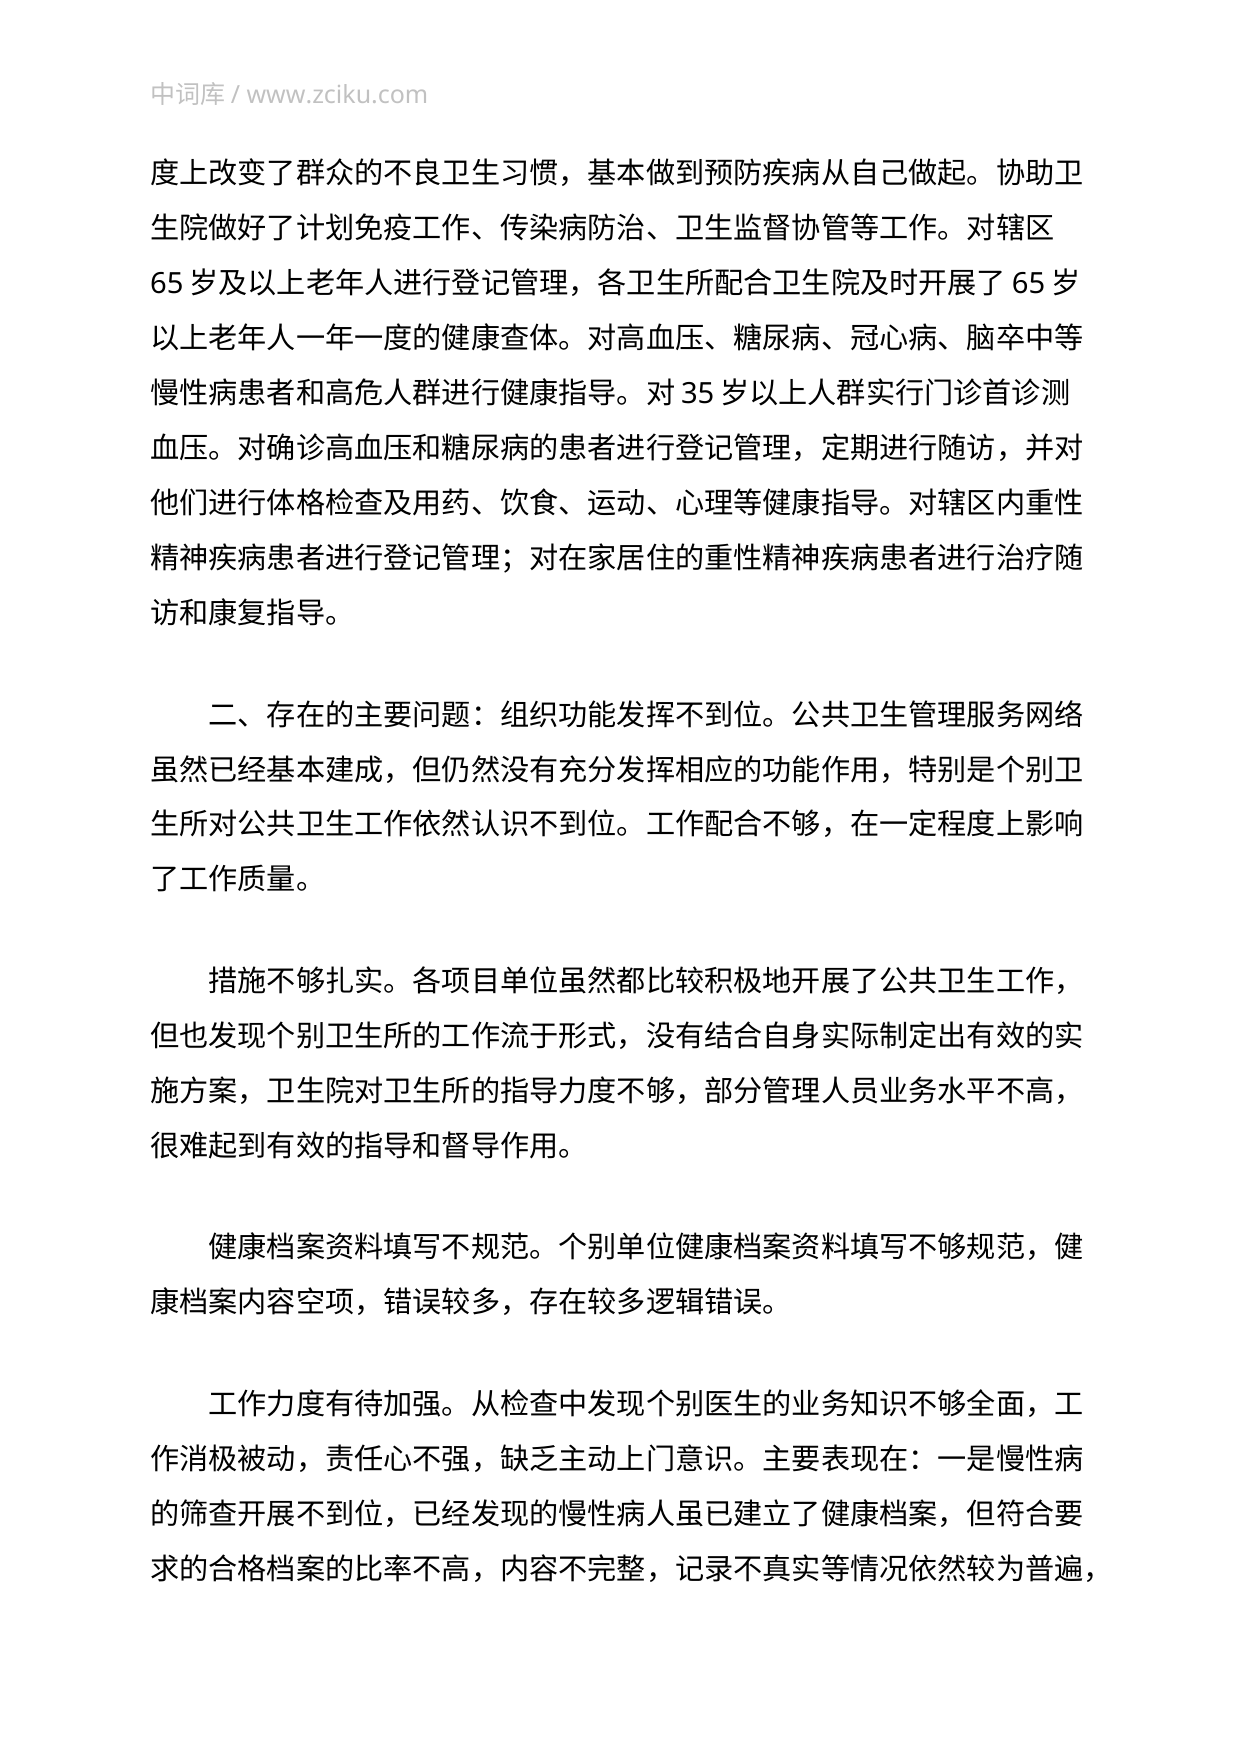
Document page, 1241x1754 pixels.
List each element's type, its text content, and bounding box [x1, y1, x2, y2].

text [150, 150, 1090, 632]
text 措施不够扎实。各项目单位虽然都比较积极地开展了公共卫生工作，但也发现个别卫生所的工作流于形式，没有结合自身实际制定出有效的实施方案，卫生院对卫生所的指导力度不够，部分管理人员业务水平不高，很难起到有效的指导和督导作用。 [150, 958, 1090, 1164]
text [150, 1381, 1090, 1588]
text 二、存在的主要问题：组织功能发挥不到位。公共卫生管理服务网络虽然已经基本建成，但仍然没有充分发挥相应的功能作用，特别是个别卫生所对公共卫生工作依然认识不到位。工作配合不够，在一定程度上影响了工作质量。 [150, 691, 1090, 898]
text 健康档案资料填写不规范。个别单位健康档案资料填写不够规范，健康档案内容空项，错误较多，存在较多逻辑错误。 [150, 1224, 1090, 1321]
